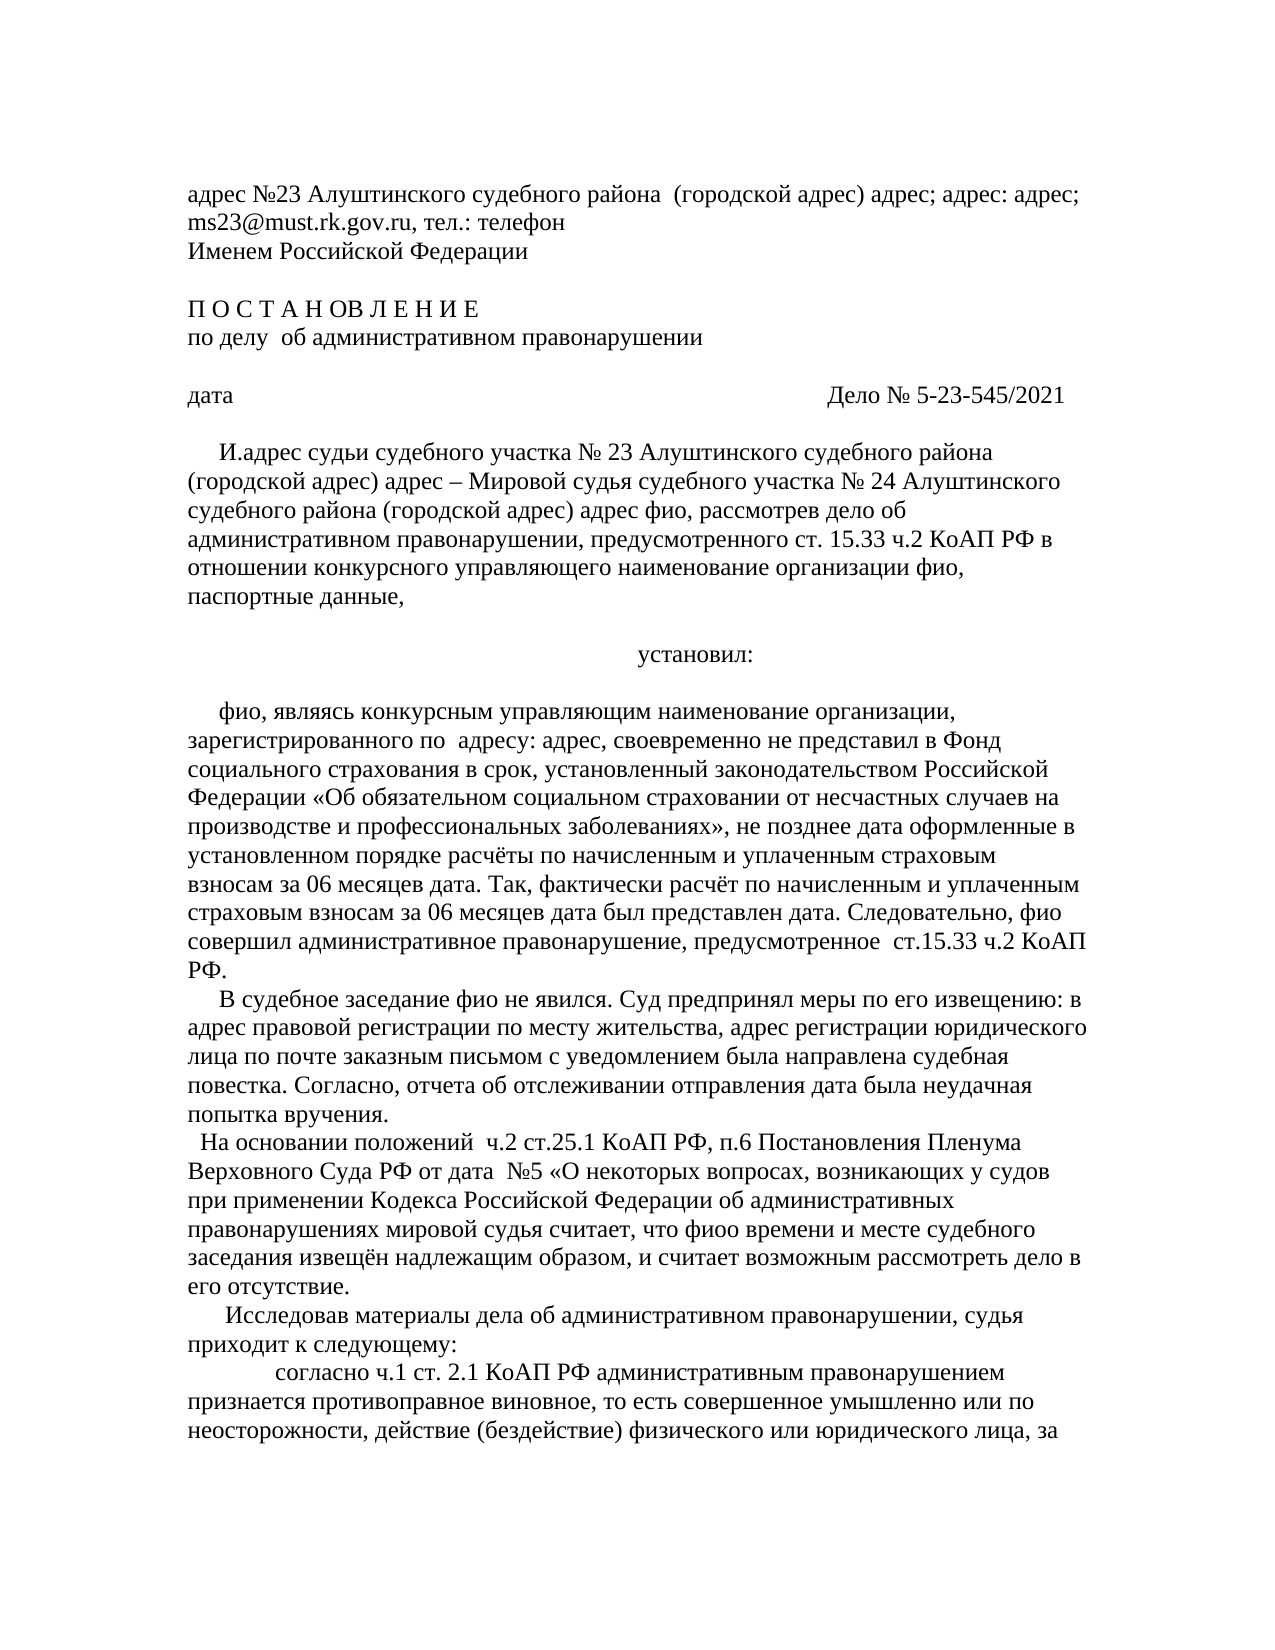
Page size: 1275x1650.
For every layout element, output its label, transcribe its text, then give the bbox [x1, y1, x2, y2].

text И.адрес судьи судебного участка № 23 Алуштинского судебного района (городской адрес) адрес – Мировой судья судебного участка № 24 Алуштинского судебного района (городской адрес) адрес фио, рассмотрев дело об административном правонарушении, предусмотренного ст. 15.33 ч.2 КоАП РФ в отношении конкурсного управляющего наименование организации фио, паспортные данные, [187, 437, 1087, 610]
text В судебное заседание фио не явился. Суд предпринял меры по его извещению: в адрес правовой регистрации по месту жительства, адрес регистрации юридического лица по почте заказным письмом с уведомлением была направлена судебная повестка. Согласно, отчета об отслеживании отправления дата была неудачная попытка вручения. [187, 984, 1087, 1127]
text Исследовав материалы дела об административном правонарушении, судья приходит к следующему: [187, 1300, 1087, 1357]
text адрес №23 Алуштинского судебного района (городской адрес) адрес; адрес: адрес; ms23@must.rk.gov.ru, тел.: телефон [187, 179, 1087, 236]
text П О С Т А Н ОВ Л Е Н И Е [187, 294, 1087, 322]
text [187, 1357, 1087, 1444]
text фио, являясь конкурсным управляющим наименование организации, зарегистрированного по адресу: адрес, своевременно не представил в Фонд социального страхования в срок, установленный законодательством Российской Федерации «Об обязательном социальном страховании от несчастных случаев на производстве и профессиональных заболеваниях», не позднее дата оформленные в установленном порядке расчёты по начисленным и уплаченным страховым взносам за 06 месяцев дата. Так, фактически расчёт по начисленным и уплаченным страховым взносам за 06 месяцев дата был представлен дата. Следовательно, фио совершил административное правонарушение, предусмотренное ст.15.33 ч.2 КоАП РФ. [187, 696, 1087, 984]
text дата Дело № 5-23-545/2021 [187, 380, 1087, 409]
text по делу об административном правонарушении [187, 322, 1087, 351]
text установил: [187, 639, 1087, 667]
text Именем Российской Федерации [187, 236, 1087, 265]
text На основании положений ч.2 ст.25.1 КоАП РФ, п.6 Постановления Пленума Верховного Суда РФ от дата №5 «О некоторых вопросах, возникающих у судов при применении Кодекса Российской Федерации об административных правонарушениях мировой судья считает, что фиоо времени и месте судебного заседания извещён надлежащим образом, и считает возможным рассмотреть дело в его отсутствие. [187, 1127, 1087, 1300]
